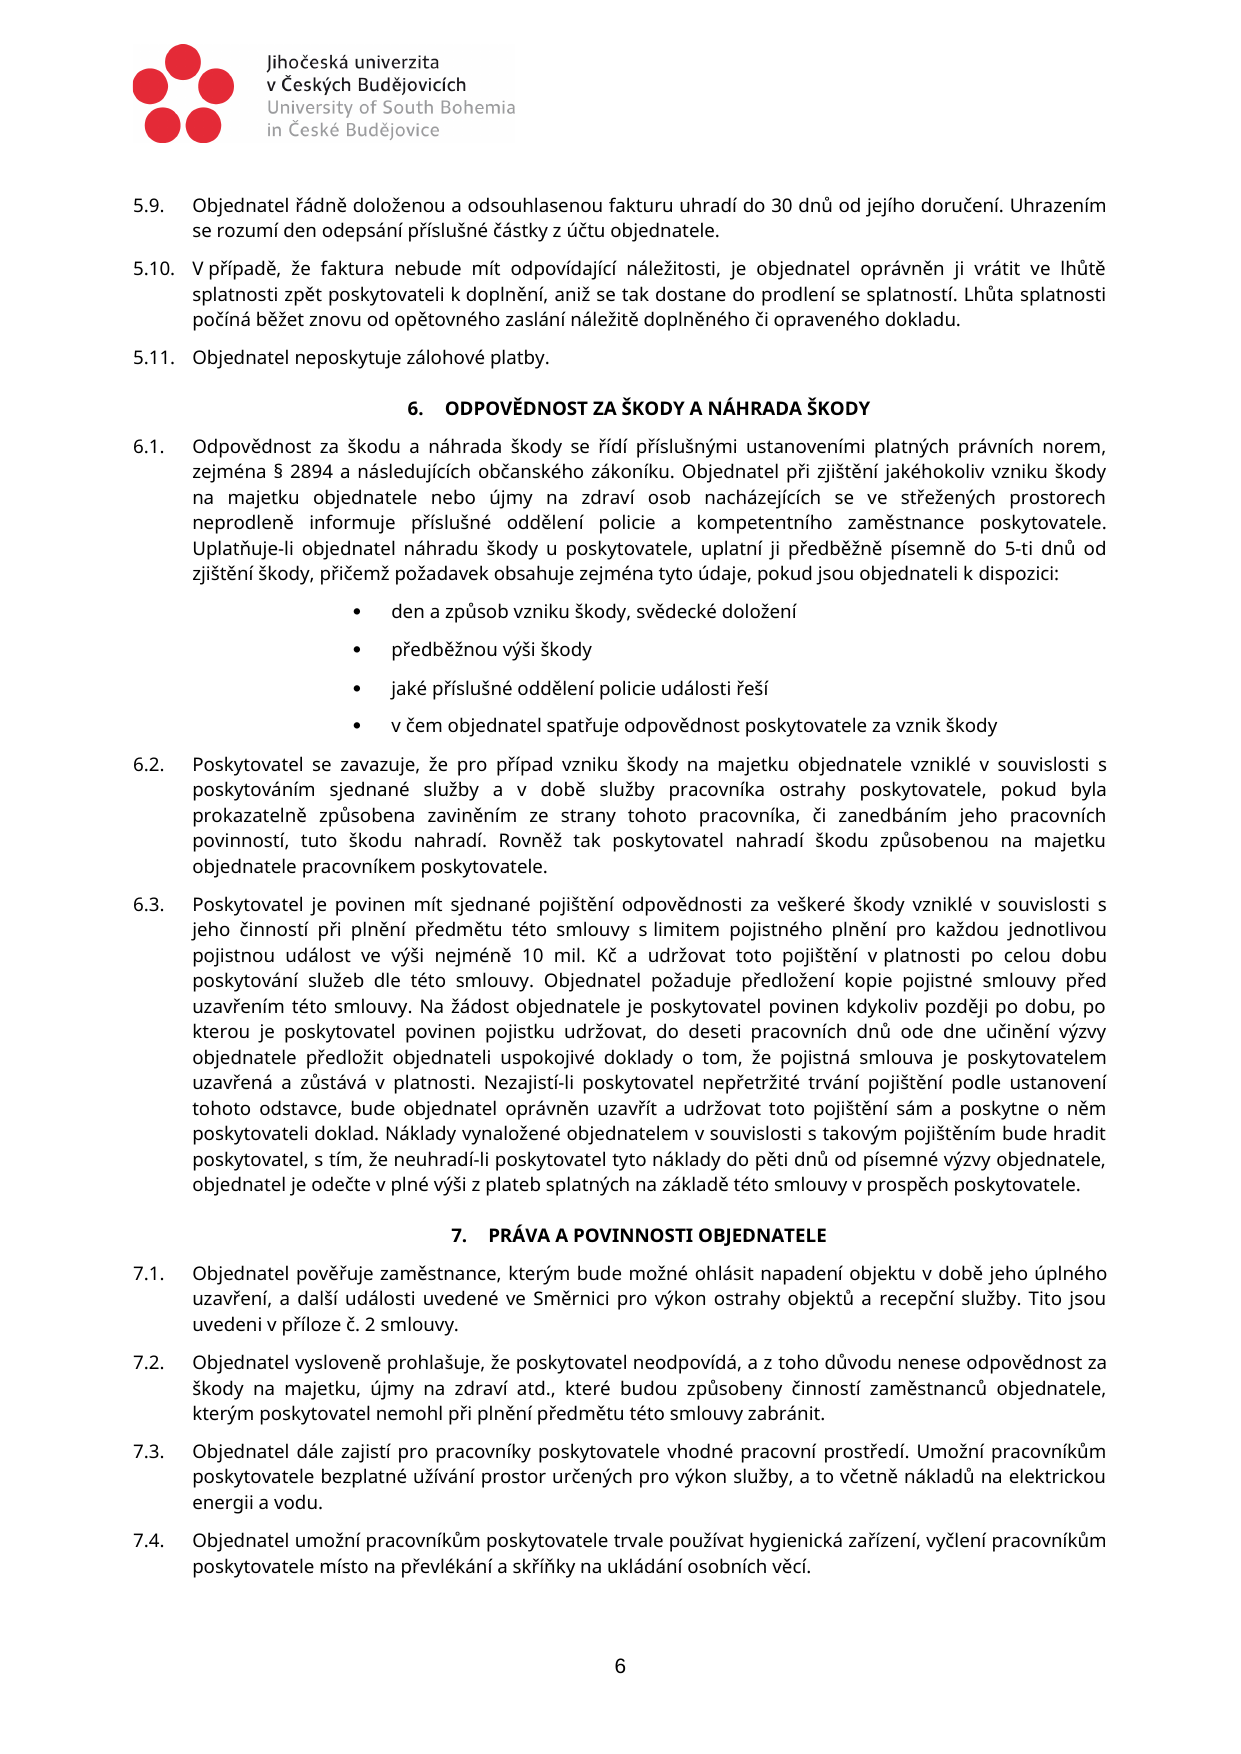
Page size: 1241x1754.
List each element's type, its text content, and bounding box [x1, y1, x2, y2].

list Objednatel vysloveně prohlašuje, že poskytovatel neodpovídá, a z toho důvodu nenese odpovědnost za škody na majetku, újmy na zdraví atd., které budou způsobeny činností zaměstnanců objednatele, kterým poskytovatel nemohl při plnění předmětu této smlouvy zabránit. [133, 1349, 1107, 1426]
list Poskytovatel je povinen mít sjednané pojištění odpovědnosti za veškeré škody vzniklé v souvislosti s jeho činností při plnění předmětu této smlouvy s limitem pojistného plnění pro každou jednotlivou pojistnou událost ve výši nejméně . Kč a udržovat toto pojištění v platnosti po celou dobu poskytování služeb dle této smlouvy. Objednatel požaduje předložení kopie pojistné smlouvy před uzavřením této smlouvy. Na žádost objednatele je poskytovatel povinen kdykoliv později po dobu, po kterou je poskytovatel povinen pojistku udržovat, do deseti pracovních dnů ode dne učinění výzvy objednatele předložit objednateli uspokojivé doklady o tom, že pojistná smlouva je poskytovatelem uzavřená a zůstává v platnosti. Nezajistí-li poskytovatel nepřetržité trvání pojištění podle ustanovení tohoto odstavce, bude objednatel oprávněn uzavřít a udržovat toto pojištění sám a poskytne o něm poskytovateli doklad. Náklady vynaložené objednatelem v souvislosti s takovým pojištěním bude hradit poskytovatel, s tím, že neuhradí-li poskytovatel tyto náklady do pěti dnů od písemné výzvy objednatele, objednatel je odečte v plné výši z plateb splatných na základě této smlouvy v prospěch poskytovatele. [133, 891, 1107, 1197]
list Objednatel pověřuje zaměstnance, kterým bude možné ohlásit napadení objektu v době jeho úplného uzavření, a další události uvedené ve Směrnici pro výkon ostrahy objektů a recepční služby. Tito jsou uvedeni v příloze č. 2 smlouvy. [133, 1260, 1107, 1337]
list Poskytovatel se zavazuje, že pro případ vzniku škody na majetku objednatele vzniklé v souvislosti s poskytováním sjednané služby a v době služby pracovníka ostrahy poskytovatele, pokud byla prokazatelně způsobena zaviněním ze strany tohoto pracovníka, či zanedbáním jeho pracovních povinností, tuto škodu nahradí. Rovněž tak poskytovatel nahradí škodu způsobenou na majetku objednatele pracovníkem poskytovatele. [133, 751, 1107, 878]
list Objednatel umožní pracovníkům poskytovatele trvale používat hygienická zařízení, vyčlení pracovníkům poskytovatele místo na převlékání a skříňky na ukládání osobních věcí. [133, 1527, 1107, 1578]
list předběžnou výši škody [353, 637, 1107, 662]
list ODPOVĚDNOST ZA ŠKODY A NÁHRADA ŠKODY [170, 395, 1107, 421]
list Objednatel řádně doloženou a odsouhlasenou fakturu uhradí do 30 dnů od jejího doručení. Uhrazením se rozumí den odepsání příslušné částky z účtu objednatele. [133, 192, 1107, 243]
list den a způsob vzniku škody, svědecké doložení [353, 599, 1107, 624]
list Objednatel dále zajistí pro pracovníky poskytovatele vhodné pracovní prostředí. Umožní pracovníkům poskytovatele bezplatné užívání prostor určených pro výkon služby, a to včetně nákladů na elektrickou energii a vodu. [133, 1438, 1107, 1515]
list Objednatel neposkytuje zálohové platby. [133, 344, 1107, 370]
list Odpovědnost za škodu a náhrada škody se řídí příslušnými ustanoveními platných právních norem, zejména § 2894 a následujících občanského zákoníku. Objednatel při zjištění jakéhokoliv vzniku škody na majetku objednatele nebo újmy na zdraví osob nacházejících se ve střežených prostorech neprodleně informuje příslušné oddělení policie a kompetentního zaměstnance poskytovatele. Uplatňuje-li objednatel náhradu škody u poskytovatele, uplatní ji předběžně písemně do 5-ti dnů od zjištění škody, přičemž požadavek obsahuje zejména tyto údaje, pokud jsou objednateli k dispozici: [133, 433, 1107, 586]
list v čem objednatel spatřuje odpovědnost poskytovatele za vznik škody [353, 713, 1107, 738]
picture [132, 44, 515, 143]
list PRÁVA A POVINNOSTI OBJEDNATELE [170, 1222, 1107, 1248]
list V případě, že faktura nebude mít odpovídající náležitosti, je objednatel oprávněn ji vrátit ve lhůtě splatnosti zpět poskytovateli k doplnění, aniž se tak dostane do prodlení se splatností. Lhůta splatnosti počíná běžet znovu od opětovného zaslání náležitě doplněného či opraveného dokladu. [133, 256, 1107, 332]
list jaké příslušné oddělení policie události řeší [353, 675, 1107, 700]
